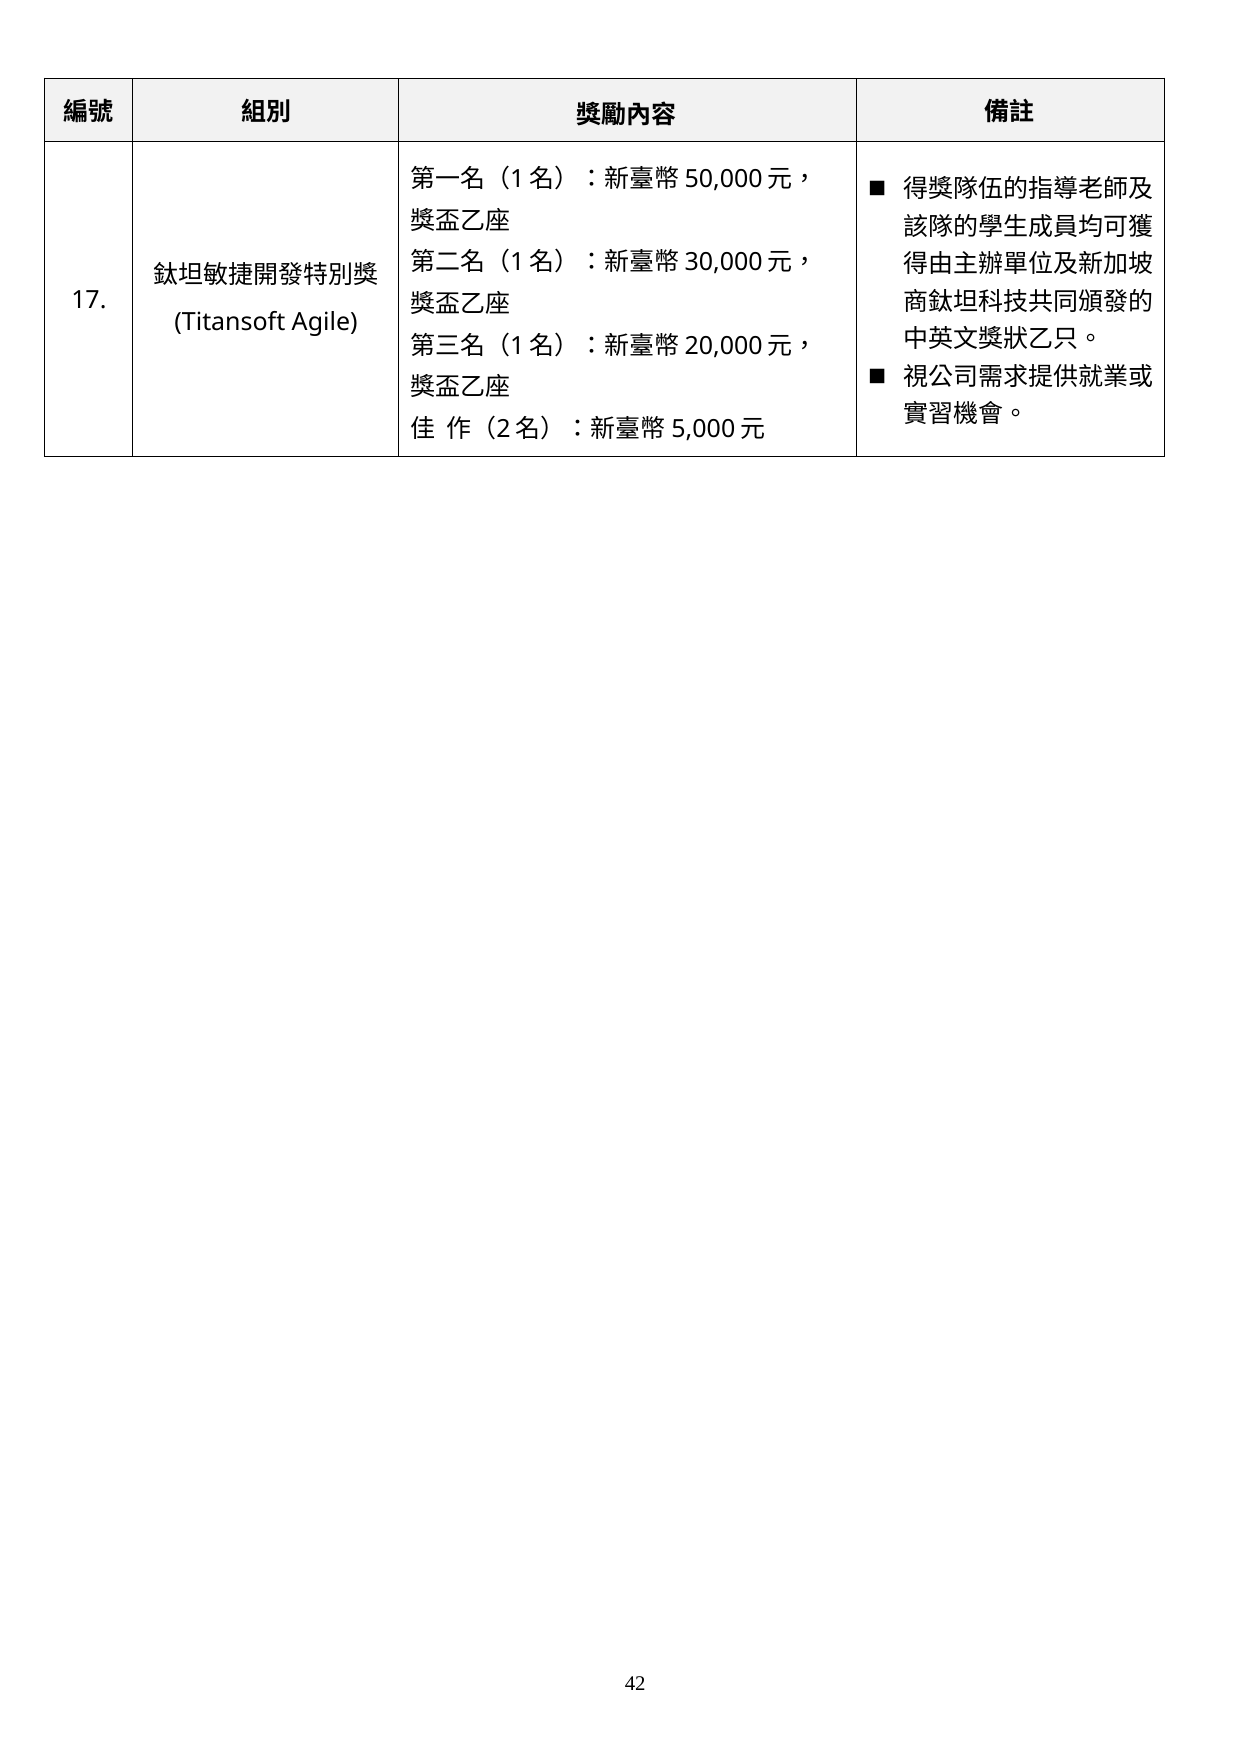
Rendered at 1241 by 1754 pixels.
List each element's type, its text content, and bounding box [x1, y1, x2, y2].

table_header 備註 [857, 79, 1164, 141]
table_cell 鈦坦敏捷開發特別獎 (Titansoft Agile) [133, 142, 398, 456]
table_cell 得獎隊伍的指導老師及該隊的學生成員均可獲得由主辦單位及新加坡商鈦坦科技共同頒發的中英文獎狀乙只。 視公司需求提供就業或實習機會。 [857, 142, 1164, 456]
table_cell 第一名（1名）：新臺幣50,000元， 獎盃乙座 第二名（1名）：新臺幣30,000元， 獎盃乙座 第三名（1名）：新臺幣20,000元， 獎盃乙座 佳 作（2名）：新臺幣 5,000元 [399, 142, 856, 456]
table_header 組別 [133, 79, 398, 141]
table_cell [45, 142, 132, 456]
table_header 編號 [45, 79, 132, 141]
table_header 獎勵內容 [399, 79, 856, 141]
